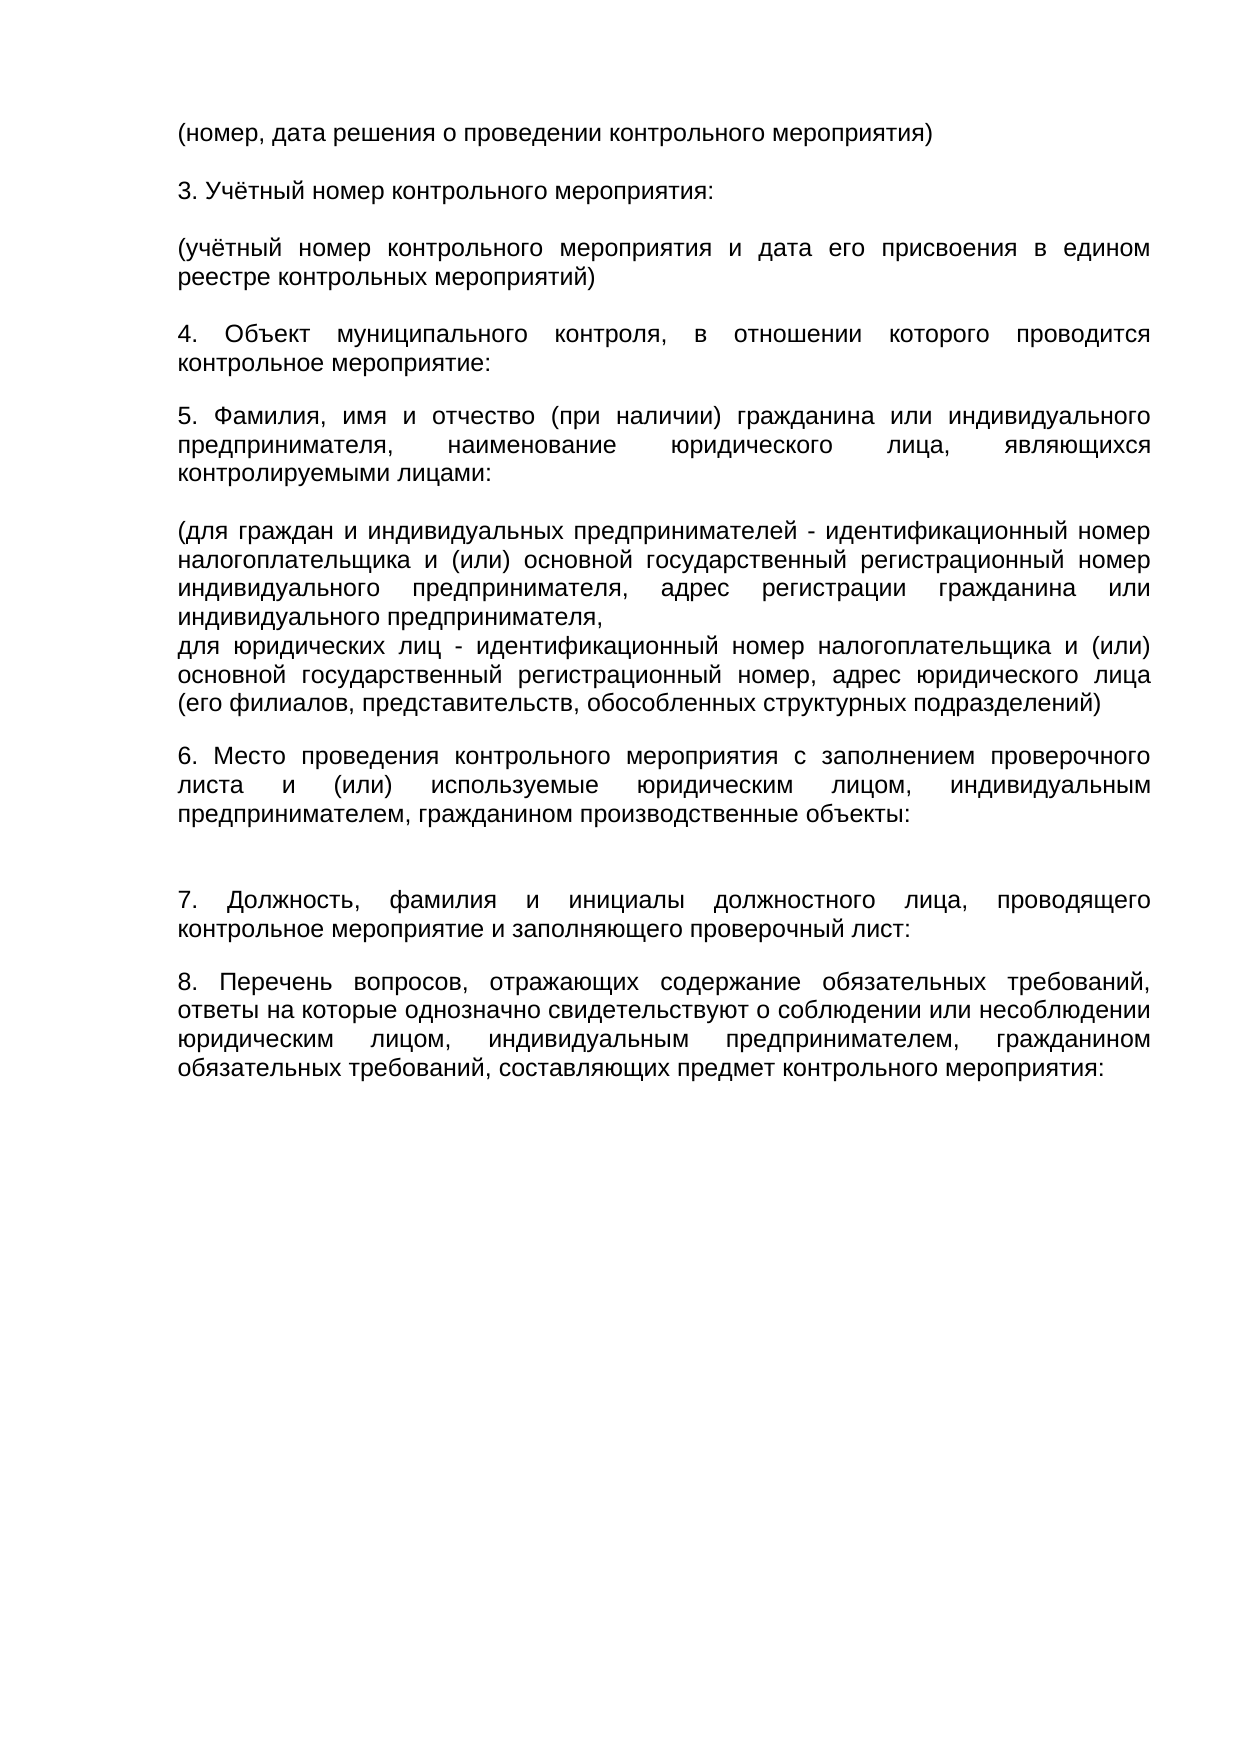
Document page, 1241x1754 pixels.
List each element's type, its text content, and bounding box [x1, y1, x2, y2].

text (учётный номер контрольного мероприятия и дата его присвоения в едином реестре контрольных мероприятий) [177, 233, 1152, 291]
text 4. Объект муниципального контроля, в отношении которого проводится контрольное мероприятие: [177, 319, 1152, 377]
text 3. Учётный номер контрольного мероприятия: [177, 176, 1152, 204]
text для юридических лиц - идентификационный номер налогоплательщика и (или) основной государственный регистрационный номер, адрес юридического лица (его филиалов, представительств, обособленных структурных подразделений) [177, 631, 1152, 717]
text (номер, дата решения о проведении контрольного мероприятия) [177, 118, 1152, 147]
text 8. Перечень вопросов, отражающих содержание обязательных требований, ответы на которые однозначно свидетельствуют о соблюдении или несоблюдении юридическим лицом, индивидуальным предпринимателем, гражданином обязательных требований, составляющих предмет контрольного мероприятия: [177, 967, 1152, 1082]
text 6. Место проведения контрольного мероприятия с заполнением проверочного листа и (или) используемые юридическим лицом, индивидуальным предпринимателем, гражданином производственные объекты: [177, 741, 1152, 827]
text 7. Должность, фамилия и инициалы должностного лица, проводящего контрольное мероприятие и заполняющего проверочный лист: [177, 885, 1152, 942]
text (для граждан и индивидуальных предпринимателей - идентификационный номер налогоплательщика и (или) основной государственный регистрационный номер индивидуального предпринимателя, адрес регистрации гражданина или индивидуального предпринимателя, [177, 516, 1152, 631]
text 5. Фамилия, имя и отчество (при наличии) гражданина или индивидуального предпринимателя, наименование юридического лица, являющихся контролируемыми лицами: [177, 401, 1152, 487]
